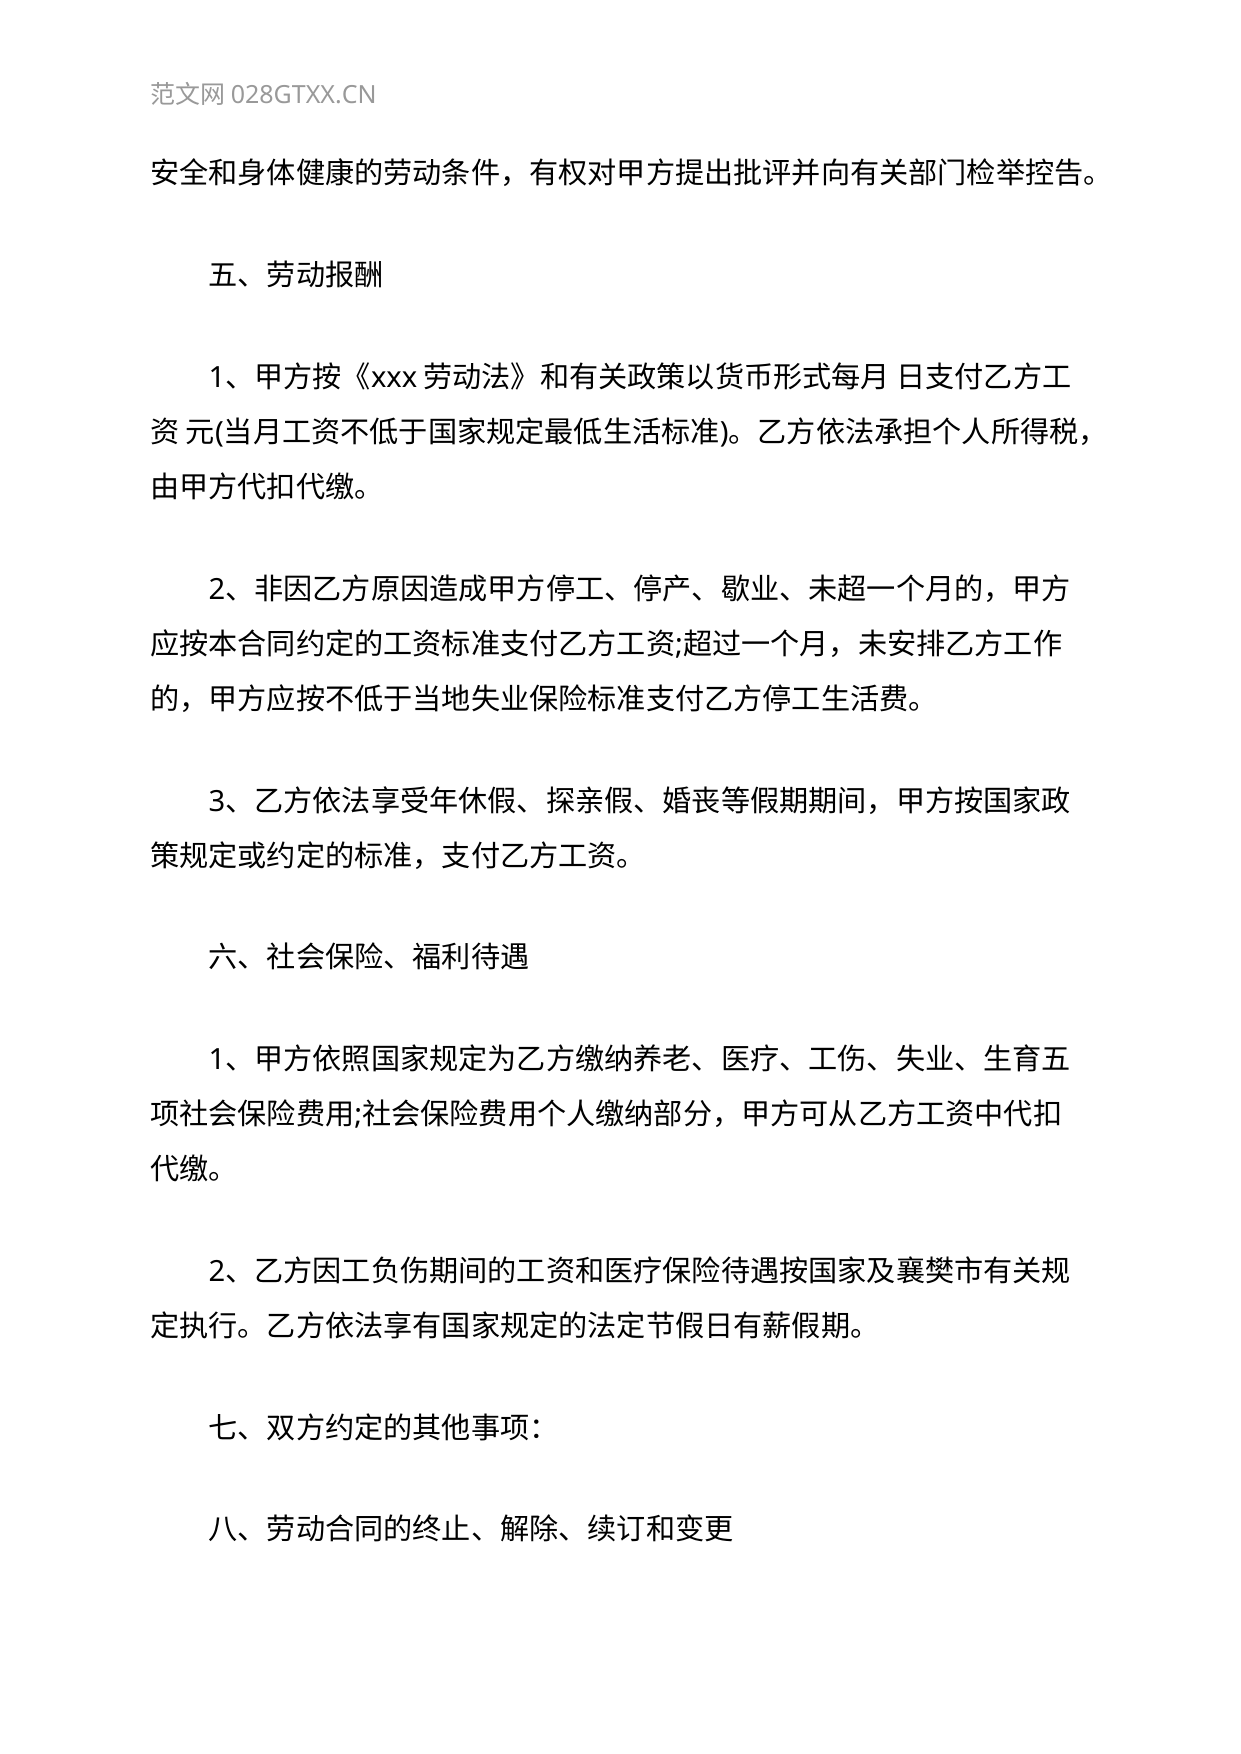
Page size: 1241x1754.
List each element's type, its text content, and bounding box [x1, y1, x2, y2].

text 五、劳动报酬 [150, 252, 1090, 294]
text 六、社会保险、福利待遇 [150, 934, 1090, 976]
text 1、甲方按《xxx劳动法》和有关政策以货币形式每月 日支付乙方工资 元(当月工资不低于国家规定最低生活标准)。乙方依法承担个人所得税，由甲方代扣代缴。 [150, 353, 1090, 506]
text 2、非因乙方原因造成甲方停工、停产、歇业、未超一个月的，甲方应按本合同约定的工资标准支付乙方工资;超过一个月，未安排乙方工作的，甲方应按不低于当地失业保险标准支付乙方停工生活费。 [150, 565, 1090, 718]
text 2、乙方因工负伤期间的工资和医疗保险待遇按国家及襄樊市有关规定执行。乙方依法享有国家规定的法定节假日有薪假期。 [150, 1247, 1090, 1345]
text 3、乙方依法享受年休假、探亲假、婚丧等假期期间，甲方按国家政策规定或约定的标准，支付乙方工资。 [150, 777, 1090, 874]
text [150, 150, 1090, 192]
text 1、甲方依照国家规定为乙方缴纳养老、医疗、工伤、失业、生育五项社会保险费用;社会保险费用个人缴纳部分，甲方可从乙方工资中代扣代缴。 [150, 1036, 1090, 1188]
text 八、劳动合同的终止、解除、续订和变更 [150, 1506, 1090, 1548]
text 七、双方约定的其他事项： [150, 1404, 1090, 1446]
